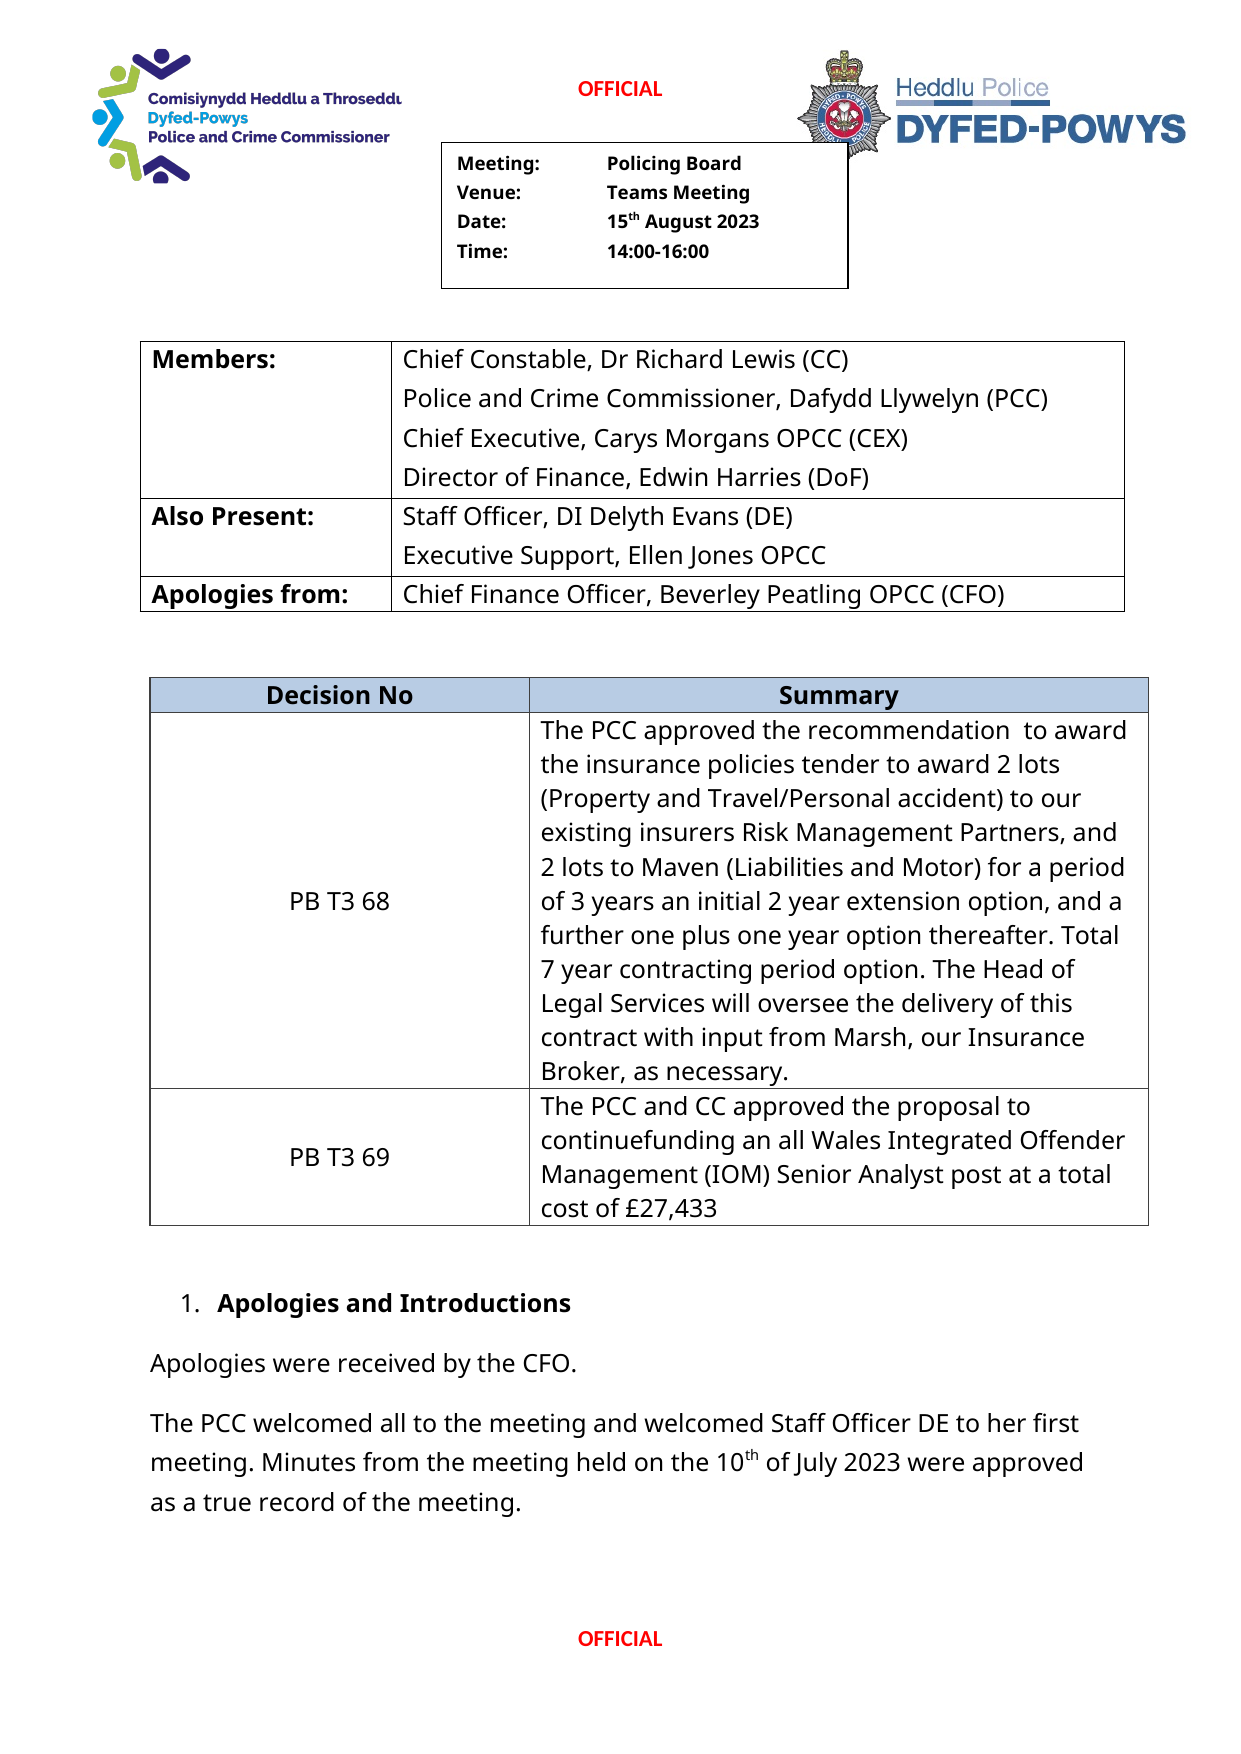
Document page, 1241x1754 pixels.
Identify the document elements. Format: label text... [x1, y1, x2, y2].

picture [92, 48, 402, 183]
table_cell Apologies from: [141, 577, 391, 611]
table_header Chief Constable, Dr Richard Lewis (CC) Police and Crime Commissioner, Dafydd Llywelyn (PCC) Chief Executive, Carys Morgans OPCC (CEX) Director of Finance, Edwin Harries (DoF) [392, 342, 1124, 497]
table_cell PB T3 69 [151, 1089, 529, 1225]
table_cell The PCC approved the recommendation to award the insurance policies tender to award 2 lots (Property and Travel/Personal accident) to our existing insurers Risk Management Partners, and 2 lots to Maven (Liabilities and Motor) for a period of 3 years an initial 2 year extension option, and a further one plus one year option thereafter. Total 7 year contracting period option. The Head of Legal Services will oversee the delivery of this contract with input from Marsh, our Insurance Broker, as necessary. [530, 713, 1148, 1088]
list Apologies and Introductions [179, 1286, 1090, 1320]
table_header Summary [530, 678, 1148, 712]
picture [795, 49, 1202, 171]
text The PCC welcomed all to the meeting and welcomed Staff Officer DE to her first meeting. Minutes from the meeting held on the 10th of July 2023 were approved as a true record of the meeting. [150, 1406, 1090, 1518]
table_cell PB T3 68 [151, 713, 529, 1088]
table_cell The PCC and CC approved the proposal to continuefunding an all Wales Integrated Offender Management (IOM) Senior Analyst post at a total cost of £27,433 [530, 1089, 1148, 1225]
table_header Decision No [151, 678, 529, 712]
table_cell Staff Officer, DI Delyth Evans (DE) Executive Support, Ellen Jones OPCC [392, 499, 1124, 576]
table_cell Also Present: [141, 499, 391, 576]
text Apologies were received by the CFO. [150, 1346, 1090, 1380]
table_header Members: [141, 342, 391, 497]
table_cell Chief Finance Officer, Beverley Peatling OPCC (CFO) [392, 577, 1124, 611]
